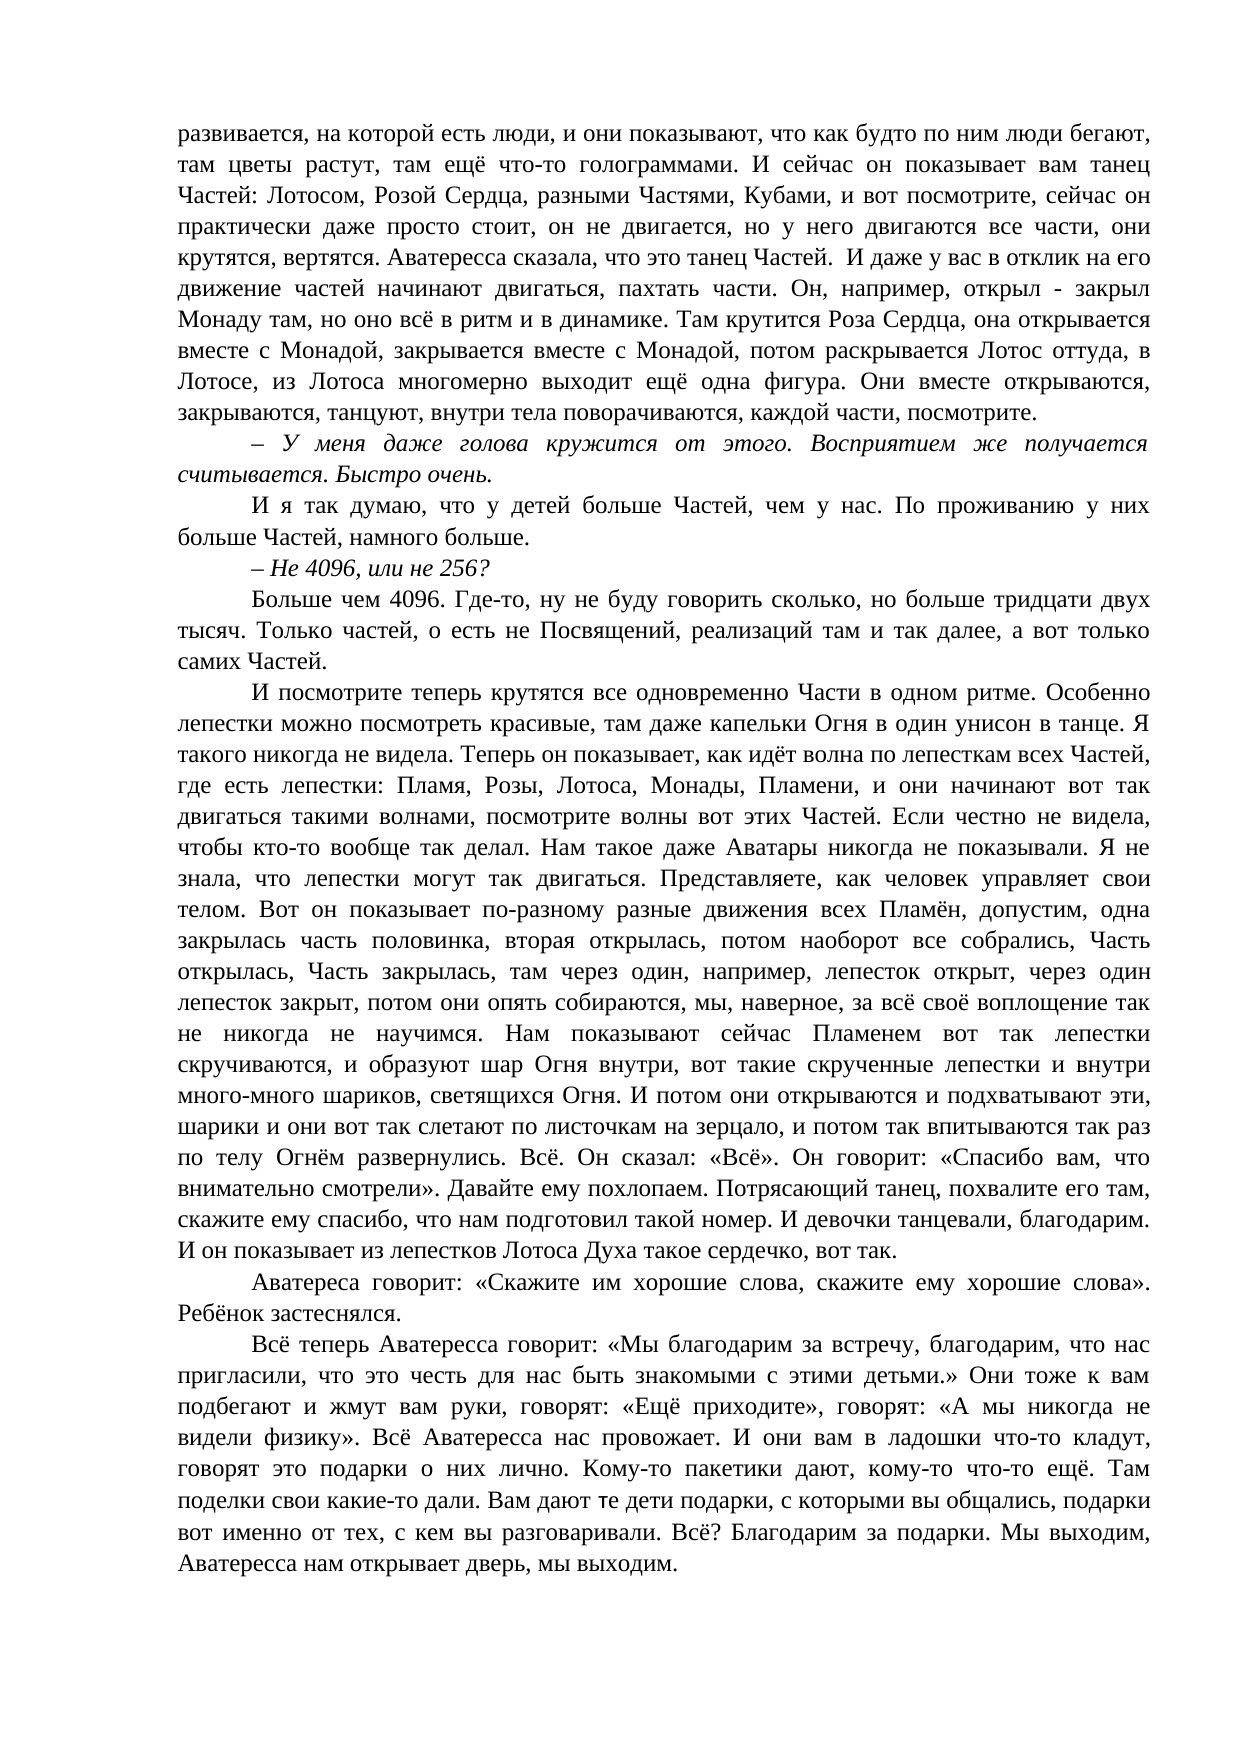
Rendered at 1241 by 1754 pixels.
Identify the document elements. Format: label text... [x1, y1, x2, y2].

text – Не 4096, или не 256? [177, 553, 1152, 581]
text – У меня даже голова кружится от этого. Восприятием же получается считывается. Быстро очень. [177, 428, 1152, 488]
text И я так думаю, что у детей больше Частей, чем у нас. По проживанию у них больше Частей, намного больше. [177, 491, 1152, 550]
text И посмотрите теперь крутятся все одновременно Части в одном ритме. Особенно лепестки можно посмотреть красивые, там даже капельки Огня в один унисон в танце. Я такого никогда не видела. Теперь он показывает, как идёт волна по лепесткам всех Частей, где есть лепестки: Пламя, Розы, Лотоса, Монады, Пламени, и они начинают вот так двигаться такими волнами, посмотрите волны вот этих Частей. Если честно не видела, чтобы кто-то вообще так делал. Нам такое даже Аватары никогда не показывали. Я не знала, что лепестки могут так двигаться. Представляете, как человек управляет свои телом. Вот он показывает по-разному разные движения всех Пламён, допустим, одна закрылась часть половинка, вторая открылась, потом наоборот все собрались, Часть открылась, Часть закрылась, там через один, например, лепесток открыт, через один лепесток закрыт, потом они опять собираются, мы, наверное, за всё своё воплощение так не никогда не научимся. Нам показывают сейчас Пламенем вот так лепестки скручиваются, и образуют шар Огня внутри, вот такие скрученные лепестки и внутри много-много шариков, светящихся Огня. И потом они открываются и подхватывают эти, шарики и они вот так слетают по листочкам на зерцало, и потом так впитываются так раз по телу Огнём развернулись. Всё. Он сказал: «Всё». Он говорит: «Спасибо вам, что внимательно смотрели». Давайте ему похлопаем. Потрясающий танец, похвалите его там, скажите ему спасибо, что нам подготовил такой номер. И девочки танцевали, благодарим. И он показывает из лепестков Лотоса Духа такое сердечко, вот так. [177, 677, 1152, 1264]
text Аватереса говорит: «Скажите им хорошие слова, скажите ему хорошие слова». Ребёнок застеснялся. [177, 1267, 1152, 1326]
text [177, 118, 1152, 426]
text Больше чем 4096. Где-то, ну не буду говорить сколько, но больше тридцати двух тысяч. Только частей, о есть не Посвящений, реализаций там и так далее, а вот только самих Частей. [177, 584, 1152, 674]
text Всё теперь Аватересса говорит: «Мы благодарим за встречу, благодарим, что нас пригласили, что это честь для нас быть знакомыми с этими детьми.» Они тоже к вам подбегают и жмут вам руки, говорят: «Ещё приходите», говорят: «А мы никогда не видели физику». Всё Аватересса нас провожает. И они вам в ладошки что-то кладут, говорят это подарки о них лично. Кому-то пакетики дают, кому-то что-то ещё. Там поделки свои какие-то дали. Вам дают те дети подарки, с которыми вы общались, подарки вот именно от тех, с кем вы разговаривали. Всё? Благодарим за подарки. Мы выходим, Аватересса нам открывает дверь, мы выходим. [177, 1329, 1152, 1577]
